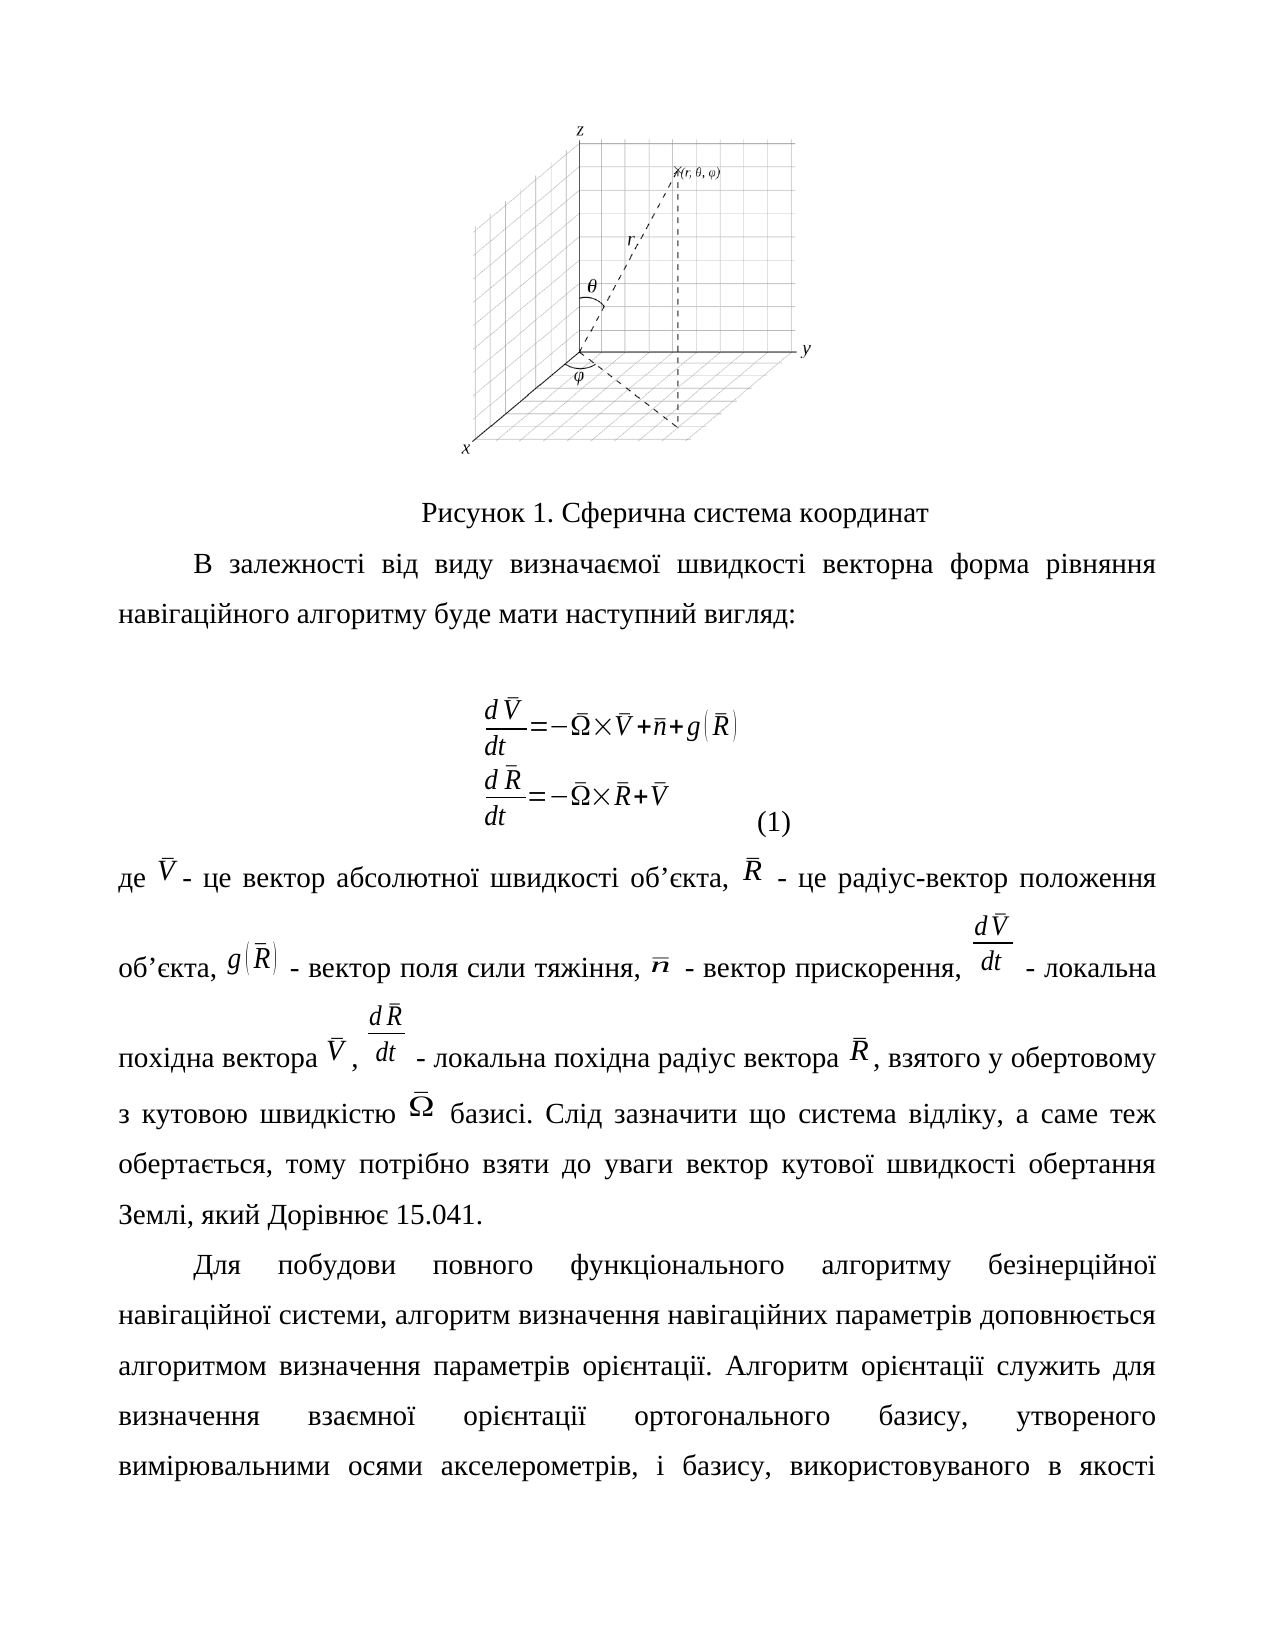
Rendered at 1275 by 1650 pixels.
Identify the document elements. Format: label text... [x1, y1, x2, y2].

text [118, 1247, 1157, 1482]
picture [443, 118, 833, 465]
text Рисунок 1. Сферична система координат [118, 496, 1157, 529]
text де - це вектор абсолютної швидкості об’єкта, - це радіус-вектор положення об’єкта, - вектор поля сили тяжіння, - вектор прискорення, - локальна похідна вектора , - локальна похідна радіус вектора , взятого у обертовому з кутовою швидкістю базисі. Слід зазначити що система відліку, а саме теж обертається, тому потрібно взяти до уваги вектор кутової швидкості обертання Землі, який Дорівнює 15.041. [118, 854, 1157, 1230]
text (1) [118, 646, 1157, 838]
text В залежності від виду визначаємої швидкості векторна форма рівняння навігаційного алгоритму буде мати наступний вигляд: [118, 546, 1157, 630]
